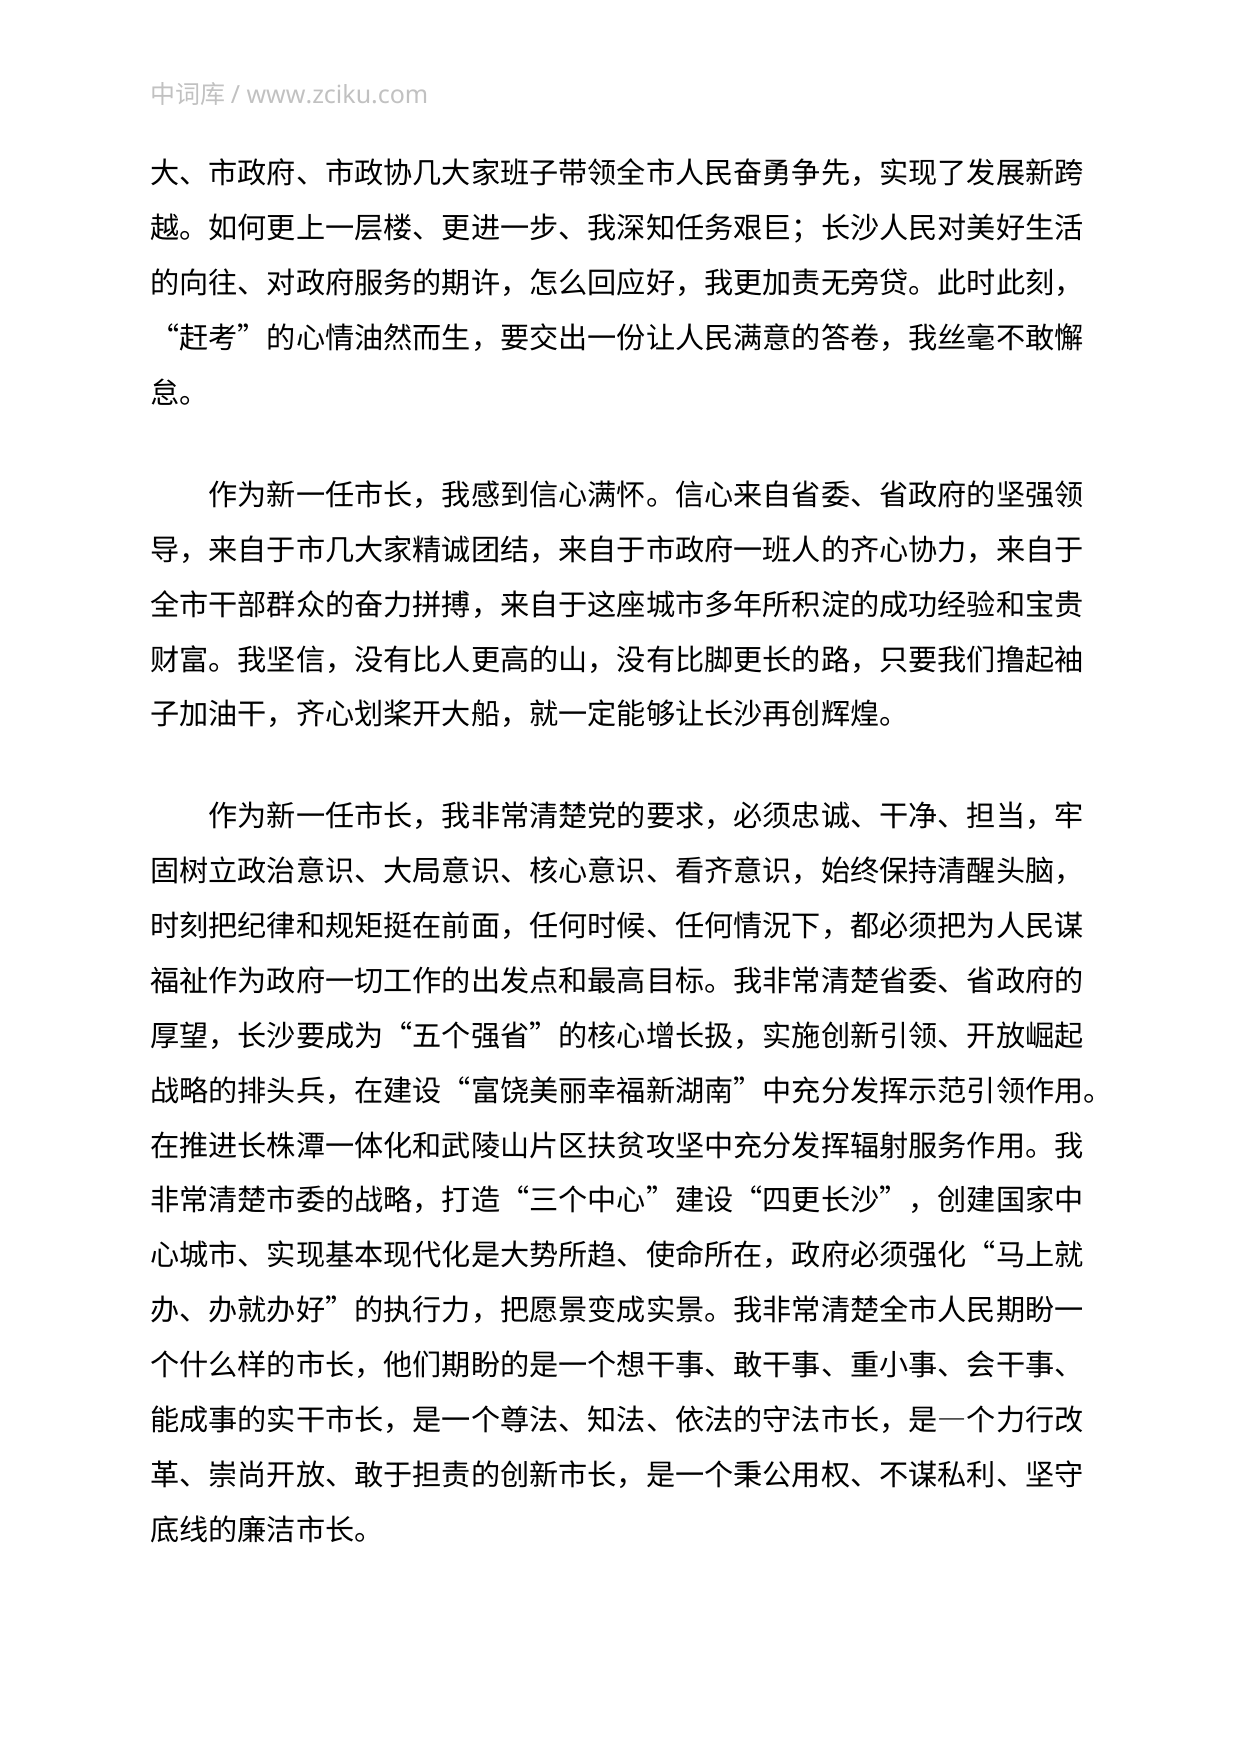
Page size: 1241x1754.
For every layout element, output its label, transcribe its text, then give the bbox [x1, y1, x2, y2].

text 作为新一任市长，我非常清楚党的要求，必须忠诚、干净、担当，牢固树立政治意识、大局意识、核心意识、看齐意识，始终保持清醒头脑，时刻把纪律和规矩挺在前面，任何时候、任何情況下，都必须把为人民谋福祉作为政府一切工作的出发点和最高目标。我非常清楚省委、省政府的厚望，长沙要成为“五个强省”的核心增长扱，实施创新引领、开放崛起战略的排头兵，在建设“富饶美丽幸福新湖南”中充分发挥示范引领作用。在推进长株潭一体化和武陵山片区扶贫攻坚中充分发挥辐射服务作用。我非常清楚市委的战略，打造“三个中心”建设“四更长沙”，创建国家中心城市、实现基本现代化是大势所趋、使命所在，政府必须强化“马上就办、办就办好”的执行力，把愿景变成实景。我非常清楚全市人民期盼一个什么样的市长，他们期盼的是一个想干事、敢干事、重小事、会干事、能成事的实干市长，是一个尊法、知法、依法的守法市长，是—个力行改革、崇尚开放、敢于担责的创新市长，是一个秉公用权、不谋私利、坚守底线的廉洁市长。 [150, 793, 1090, 1549]
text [150, 150, 1090, 412]
text 作为新一任市长，我感到信心满怀。信心来自省委、省政府的坚强领导，来自于市几大家精诚团结，来自于市政府一班人的齐心协力，来自于全市干部群众的奋力拼搏，来自于这座城市多年所积淀的成功经验和宝贵财富。我坚信，没有比人更高的山，没有比脚更长的路，只要我们撸起袖子加油干，齐心划桨开大船，就一定能够让长沙再创辉煌。 [150, 471, 1090, 733]
